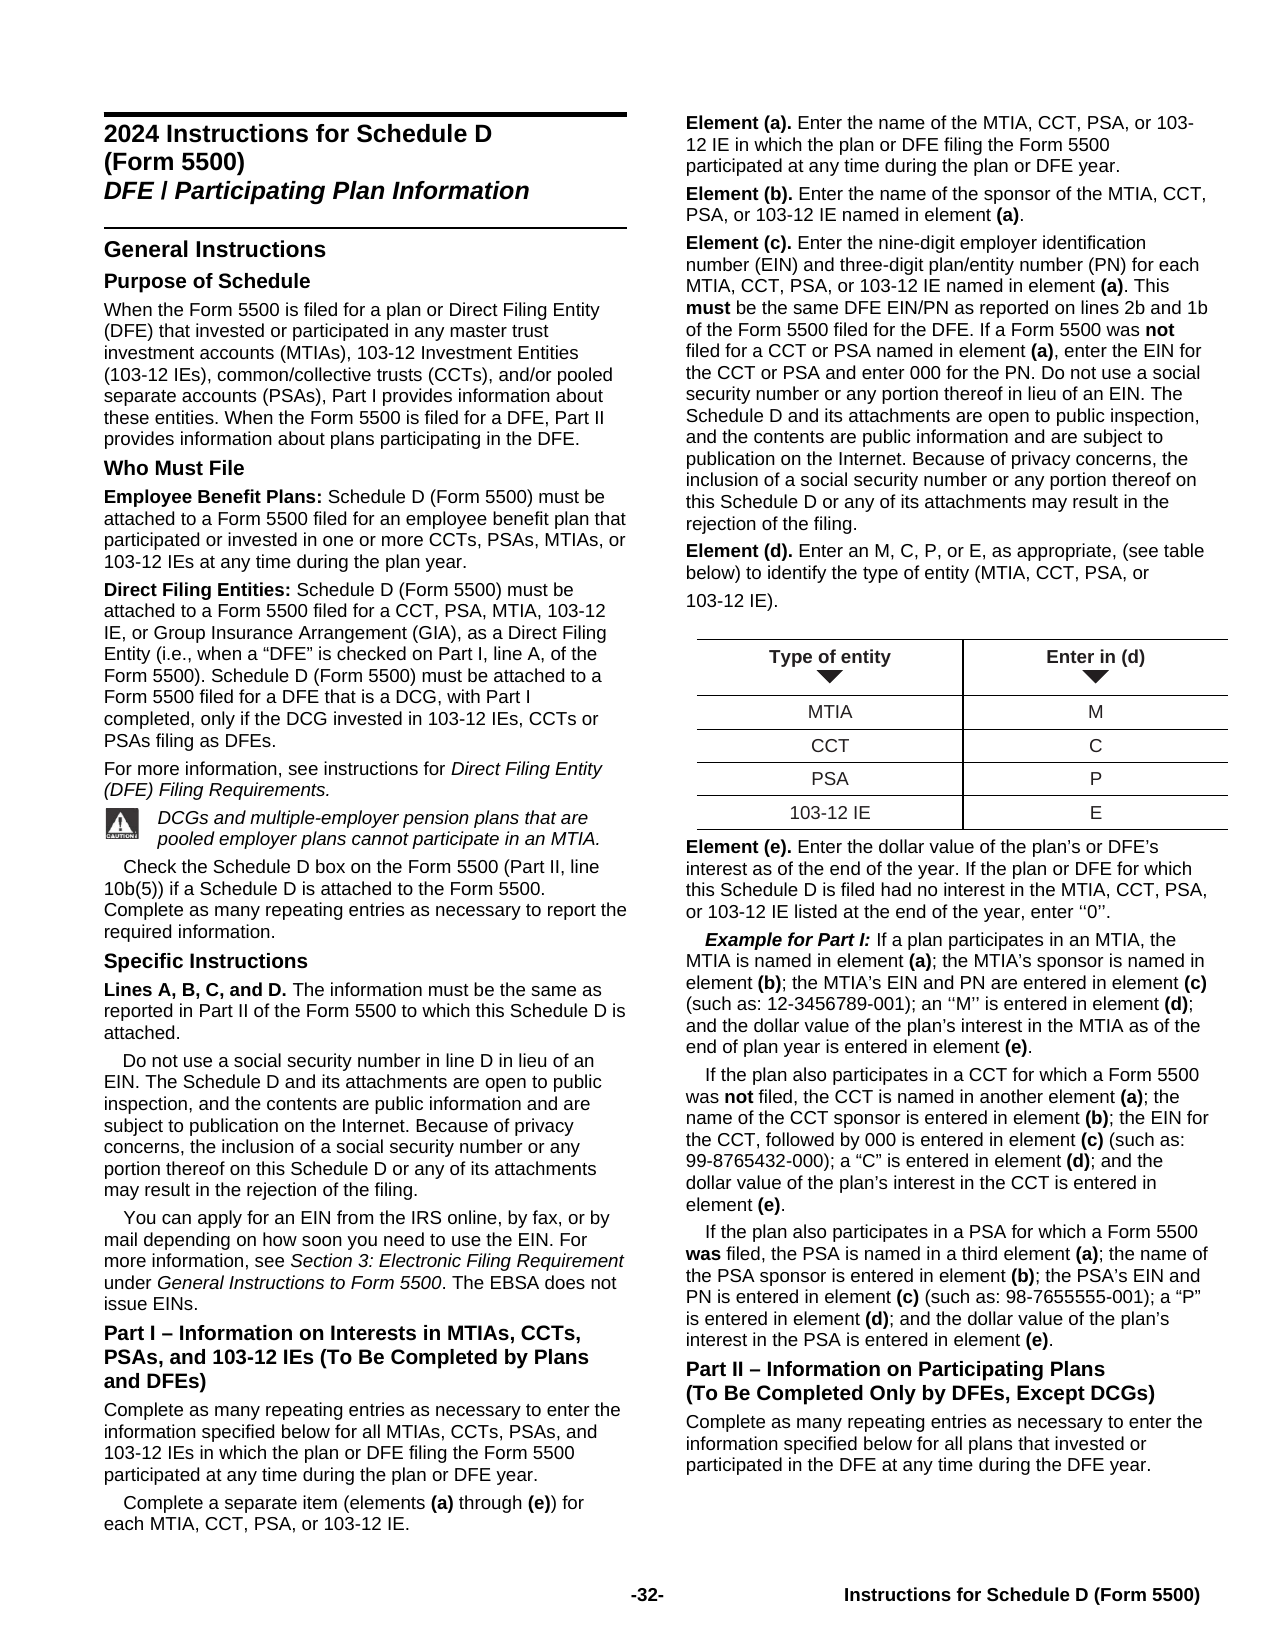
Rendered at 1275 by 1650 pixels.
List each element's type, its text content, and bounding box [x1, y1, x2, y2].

text (To Be Completed Only by DFEs, Except DCGs) [686, 1381, 1209, 1405]
text Complete a separate item (elements (a) through (e)) for each MTIA, CCT, PSA, or 103-12 IE. [103, 1492, 627, 1535]
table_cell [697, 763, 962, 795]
text When the Form 5500 is filed for a plan or Direct Filing Entity (DFE) that invested or participated in any master trust investment accounts (MTIAs), 103-12 Investment Entities (103-12 IEs), common/collective trusts (CCTs), and/or pooled separate accounts (PSAs), Part I provides information about these entities. When the Form 5500 is filed for a DFE, Part II provides information about plans participating in the DFE. [103, 299, 627, 449]
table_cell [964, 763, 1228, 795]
text Complete as many repeating entries as necessary to enter the information specified below for all MTIAs, CCTs, PSAs, and 103-12 IEs in which the plan or DFE filing the Form 5500 participated at any time during the plan or DFE year. [103, 1399, 627, 1485]
text Element (b). Enter the name of the sponsor of the MTIA, CCT, PSA, or 103-12 IE named in element (a). [686, 183, 1209, 226]
text Element (a). Enter the name of the MTIA, CCT, PSA, or 103-12 IE in which the plan or DFE filing the Form 5500 participated at any time during the plan or DFE year. [686, 112, 1209, 176]
text Specific Instructions [103, 948, 627, 972]
text Do not use a social security number in line D in lieu of an EIN. The Schedule D and its attachments are open to public inspection, and the contents are public information and are subject to publication on the Internet. Because of privacy concerns, the inclusion of a social security number or any portion thereof on this Schedule D or any of its attachments may result in the rejection of the filing. [103, 1050, 627, 1201]
text Part I – Information on Interests in MTIAs, CCTs, PSAs, and 103-12 IEs (To Be Completed by Plans and DFEs) [103, 1321, 627, 1393]
text Check the Schedule D box on the Form 5500 (Part II, line [123, 856, 627, 878]
text 2024 Instructions for Schedule D [103, 113, 627, 147]
text Direct Filing Entities: Schedule D (Form 5500) must be attached to a Form 5500 filed for a CCT, PSA, MTIA, 103-12 IE, or Group Insurance Arrangement (GIA), as a Direct Filing Entity (i.e., when a “DFE” is checked on Part I, line A, of the Form 5500). Schedule D (Form 5500) must be attached to a Form 5500 filed for a DFE that is a DCG, with Part I completed, only if the DCG invested in 103-12 IEs, CCTs or PSAs filing as DFEs. [103, 578, 627, 751]
text Element (d). Enter an M, C, P, or E, as appropriate, (see table below) to identify the type of entity (MTIA, CCT, PSA, or [686, 540, 1209, 583]
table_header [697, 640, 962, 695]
text DFE / Participating Plan Information [103, 176, 627, 205]
text If the plan also participates in a CCT for which a Form 5500 was not filed, the CCT is named in another element (a); the name of the CCT sponsor is entered in element (b); the EIN for the CCT, followed by 000 is entered in element (c) (such as: 99-8765432-000); a “C” is entered in element (d); and the dollar value of the plan’s interest in the CCT is entered in element (e). [686, 1064, 1209, 1215]
text 103-12 IE). [686, 589, 1209, 611]
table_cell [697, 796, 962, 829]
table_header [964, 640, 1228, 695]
text Example for Part I: If a plan participates in an MTIA, the MTIA is named in element (a); the MTIA’s sponsor is named in element (b); the MTIA’s EIN and PN are entered in element (c) (such as: 12-3456789-001); an ‘‘M’’ is entered in element (d); and the dollar value of the plan’s interest in the MTIA as of the end of plan year is entered in element (e). [686, 928, 1209, 1058]
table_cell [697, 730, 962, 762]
text DCGs and multiple-employer pension plans that are pooled employer plans cannot participate in an MTIA. [103, 807, 627, 850]
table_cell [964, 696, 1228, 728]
text Purpose of Schedule [103, 268, 627, 292]
text Complete as many repeating entries as necessary to enter the information specified below for all plans that invested or participated in the DFE at any time during the DFE year. [686, 1411, 1209, 1476]
text Part II – Information on Participating Plans [686, 1357, 1209, 1381]
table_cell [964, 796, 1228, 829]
text General Instructions [103, 236, 627, 262]
text Employee Benefit Plans: Schedule D (Form 5500) must be attached to a Form 5500 filed for an employee benefit plan that participated or invested in one or more CCTs, PSAs, MTIAs, or 103-12 IEs at any time during the plan year. [103, 486, 627, 572]
text 10b(5)) if a Schedule D is attached to the Form 5500. Complete as many repeating entries as necessary to report the required information. [103, 878, 627, 942]
text Who Must File [103, 456, 627, 480]
text Lines A, B, C, and D. The information must be the same as reported in Part II of the Form 5500 to which this Schedule D is attached. [103, 979, 627, 1043]
text (Form 5500) [103, 147, 627, 176]
text You can apply for an EIN from the IRS online, by fax, or by mail depending on how soon you need to use the EIN. For more information, see Section 3: Electronic Filing Requirement under General Instructions to Form 5500. The EBSA does not issue EINs. [103, 1207, 627, 1315]
text For more information, see instructions for Direct Filing Entity (DFE) Filing Requirements. [103, 757, 627, 800]
text If the plan also participates in a PSA for which a Form 5500 was filed, the PSA is named in a third element (a); the name of the PSA sponsor is entered in element (b); the PSA’s EIN and PN is entered in element (c) (such as: 98-7655555-001); a “P” is entered in element (d); and the dollar value of the plan’s interest in the PSA is entered in element (e). [686, 1221, 1209, 1351]
text Element (e). Enter the dollar value of the plan’s or DFE’s interest as of the end of the year. If the plan or DFE for which this Schedule D is filed had no interest in the MTIA, CCT, PSA, or 103-12 IE listed at the end of the year, enter ‘‘0’’. [686, 836, 1209, 922]
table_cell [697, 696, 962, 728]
text Element (c). Enter the nine-digit employer identification number (EIN) and three-digit plan/entity number (PN) for each MTIA, CCT, PSA, or 103-12 IE named in element (a). This must be the same DFE EIN/PN as reported on lines 2b and 1b of the Form 5500 filed for the DFE. If a Form 5500 was not filed for a CCT or PSA named in element (a), enter the EIN for the CCT or PSA and enter 000 for the PN. Do not use a social security number or any portion thereof in lieu of an EIN. The Schedule D and its attachments are open to public inspection, and the contents are public information and are subject to publication on the Internet. Because of privacy concerns, the inclusion of a social security number or any portion thereof on this Schedule D or any of its attachments may result in the rejection of the filing. [686, 232, 1209, 534]
picture [105, 808, 139, 839]
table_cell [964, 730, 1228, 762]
